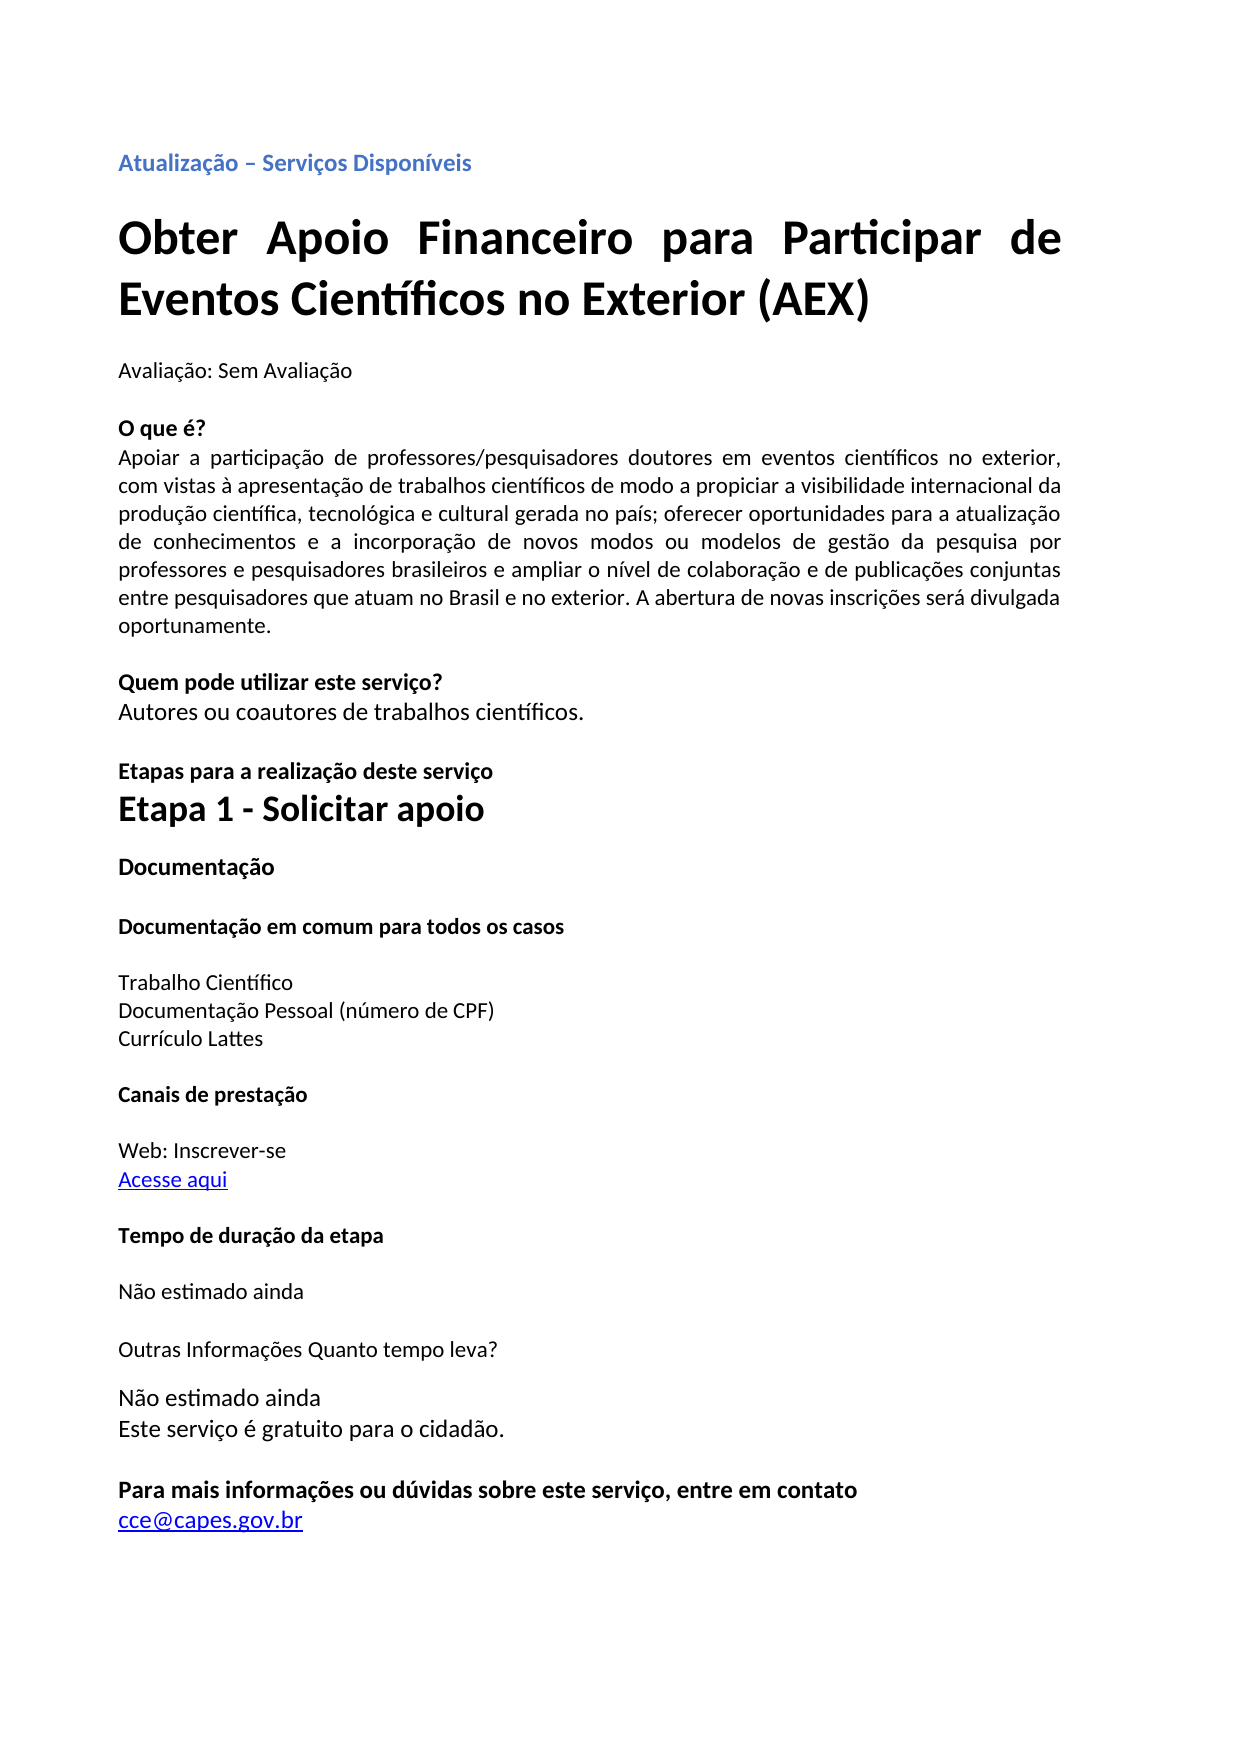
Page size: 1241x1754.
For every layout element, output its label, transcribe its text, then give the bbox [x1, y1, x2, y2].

text Documentação em comum para todos os casos [118, 912, 1063, 941]
text Autores ou coautores de trabalhos científicos. [118, 696, 1062, 727]
text cce@capes.gov.br [118, 1504, 1063, 1535]
text Não estimado ainda [118, 1277, 1063, 1305]
text Obter Apoio Financeiro para Participar de Eventos Científicos no Exterior (AEX) [118, 206, 1063, 328]
text Documentação [118, 851, 971, 882]
text Tempo de duração da etapa [118, 1221, 1063, 1249]
text Documentação Pessoal (número de CPF) [118, 997, 1063, 1024]
text Trabalho Científico [118, 968, 1063, 997]
text Etapas para a realização deste serviço [118, 756, 1062, 785]
text Web: Inscrever-se [118, 1137, 1063, 1165]
list Apoiar a participação de professores/pesquisadores doutores em eventos científicos no exterior, com vistas à apresentação de trabalhos científicos de modo a propiciar a visibilidade internacional da produção científica, tecnológica e cultural gerada no país; oferecer oportunidades para a atualização de conhecimentos e a incorporação de novos modos ou modelos de gestão da pesquisa por professores e pesquisadores brasileiros e ampliar o nível de colaboração e de publicações conjuntas entre pesquisadores que atuam no Brasil e no exterior. A abertura de novas inscrições será divulgada oportunamente. [118, 443, 1063, 639]
text Canais de prestação [118, 1081, 1063, 1109]
text Acesse aqui [118, 1165, 1063, 1193]
list O que é? [118, 413, 1063, 443]
text Atualização – Serviços Disponíveis [118, 148, 1063, 178]
list Avaliação: Sem Avaliação [118, 356, 1063, 384]
text Não estimado ainda [118, 1382, 1062, 1413]
text Para mais informações ou dúvidas sobre este serviço, entre em contato [118, 1474, 1063, 1504]
text Etapa 1 - Solicitar apoio [118, 785, 1063, 831]
text Quem pode utilizar este serviço? [118, 667, 1063, 696]
text Outras Informações Quanto tempo leva? [118, 1335, 1063, 1363]
text Este serviço é gratuito para o cidadão. [118, 1413, 1062, 1443]
text Currículo Lattes [118, 1024, 1063, 1053]
